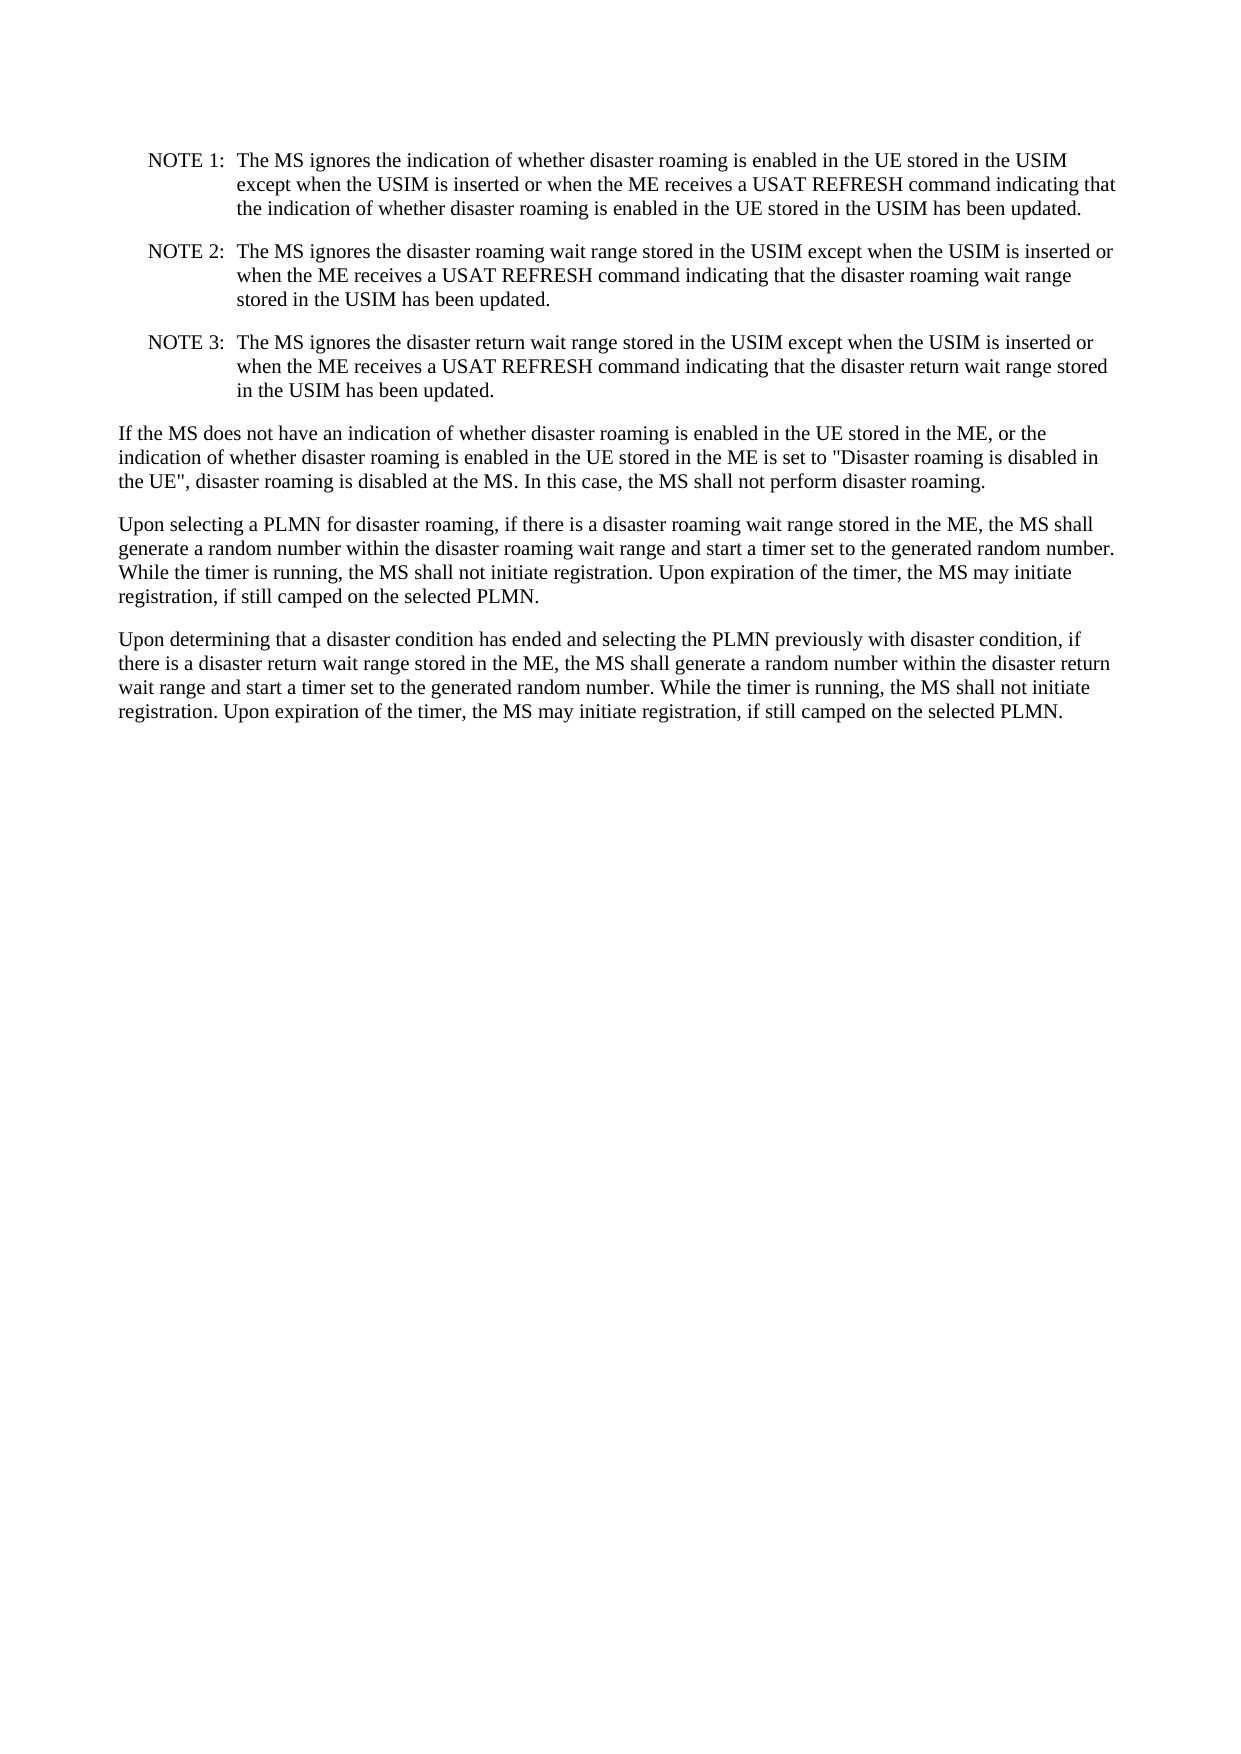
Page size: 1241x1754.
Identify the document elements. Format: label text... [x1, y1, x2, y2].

text Upon selecting a PLMN for disaster roaming, if there is a disaster roaming wait range stored in the ME, the MS shall generate a random number within the disaster roaming wait range and start a timer set to the generated random number. While the timer is running, the MS shall not initiate registration. Upon expiration of the timer, the MS may initiate registration, if still camped on the selected PLMN. [118, 511, 1122, 608]
text NOTE 2: The MS ignores the disaster roaming wait range stored in the USIM except when the USIM is inserted or when the ME receives a USAT REFRESH command indicating that the disaster roaming wait range stored in the USIM has been updated. [148, 239, 1122, 311]
text NOTE 1: The MS ignores the indication of whether disaster roaming is enabled in the UE stored in the USIM except when the USIM is inserted or when the ME receives a USAT REFRESH command indicating that the indication of whether disaster roaming is enabled in the UE stored in the USIM has been updated. [148, 148, 1122, 220]
text If the MS does not have an indication of whether disaster roaming is enabled in the UE stored in the ME, or the indication of whether disaster roaming is enabled in the UE stored in the ME is set to "Disaster roaming is disabled in the UE", disaster roaming is disabled at the MS. In this case, the MS shall not perform disaster roaming. [118, 421, 1122, 493]
text NOTE 3: The MS ignores the disaster return wait range stored in the USIM except when the USIM is inserted or when the ME receives a USAT REFRESH command indicating that the disaster return wait range stored in the USIM has been updated. [148, 329, 1122, 402]
text Upon determining that a disaster condition has ended and selecting the PLMN previously with disaster condition, if there is a disaster return wait range stored in the ME, the MS shall generate a random number within the disaster return wait range and start a timer set to the generated random number. While the timer is running, the MS shall not initiate registration. Upon expiration of the timer, the MS may initiate registration, if still camped on the selected PLMN. [118, 626, 1122, 723]
